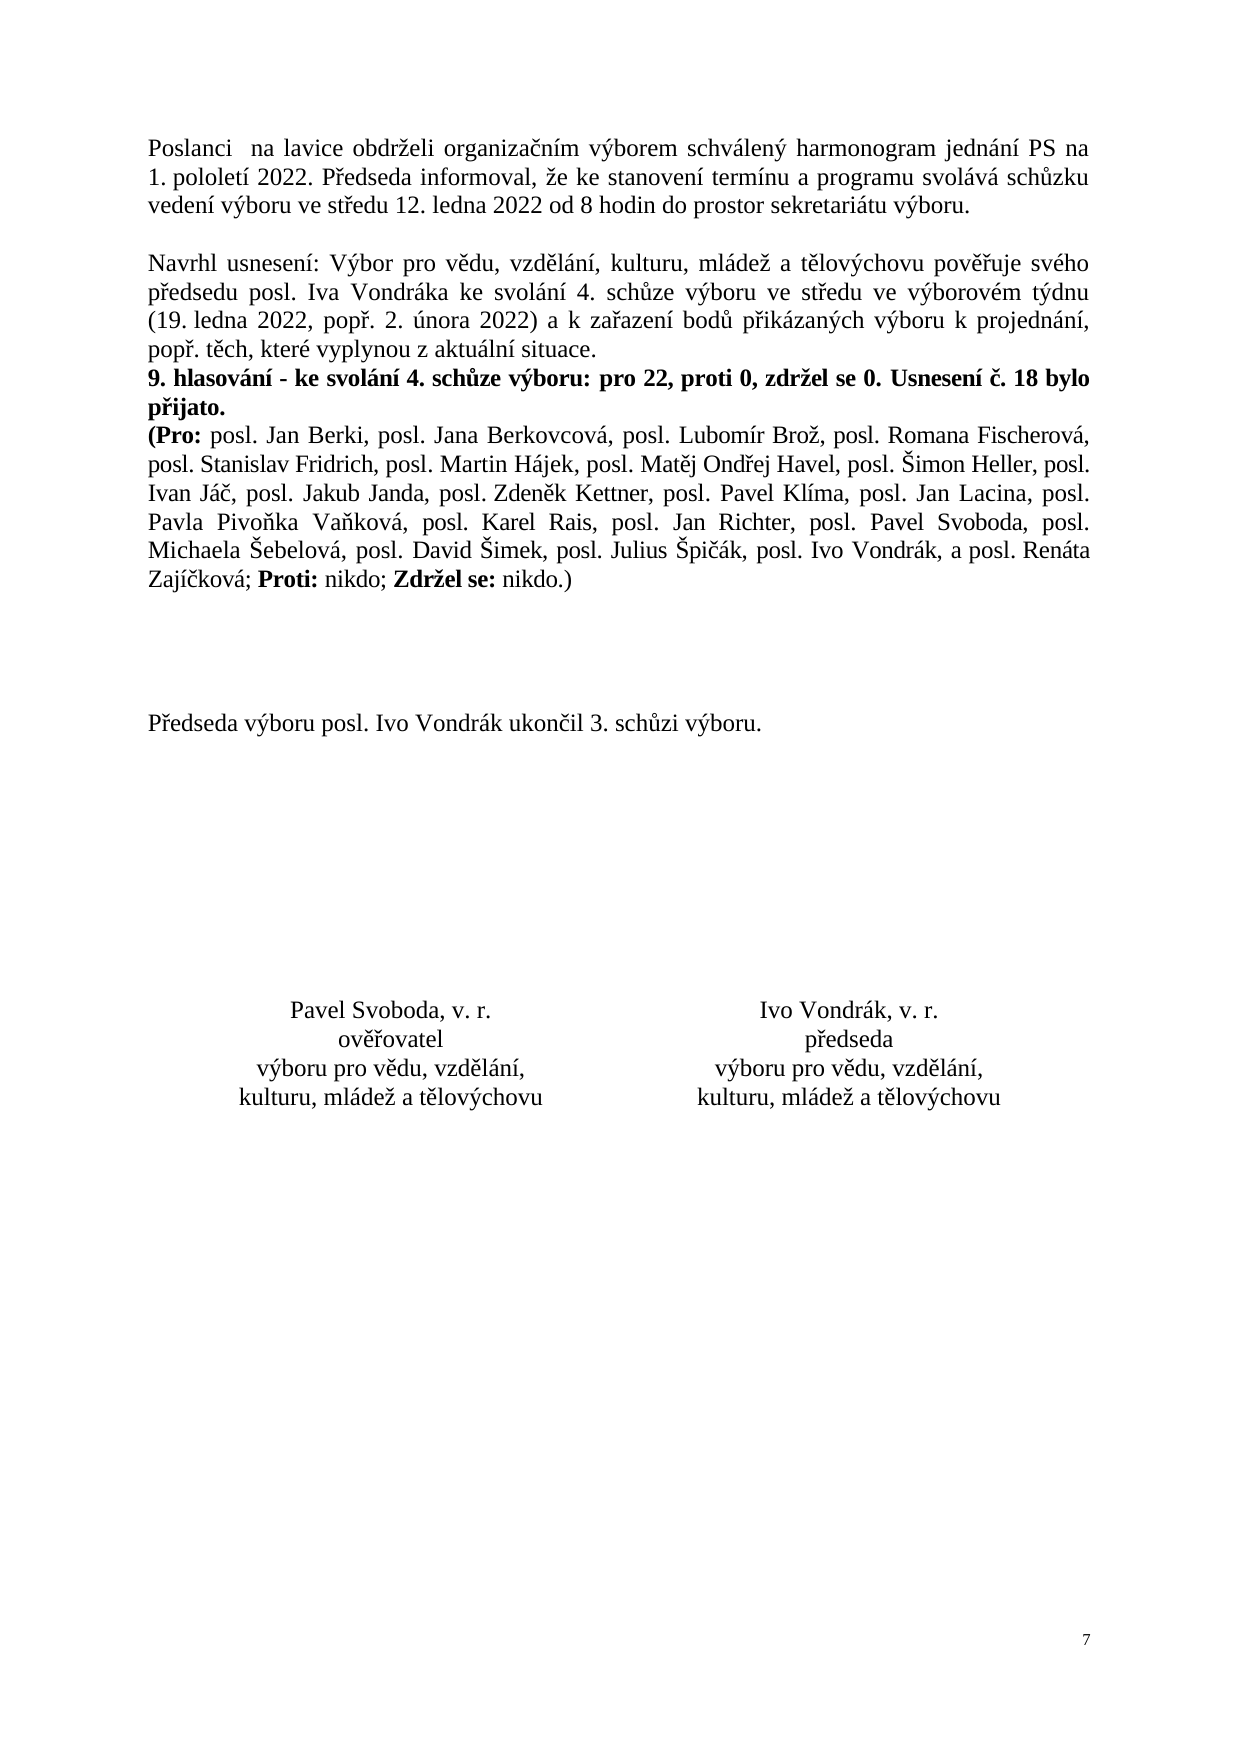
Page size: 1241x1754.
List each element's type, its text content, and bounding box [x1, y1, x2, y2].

text Předseda výboru posl. Ivo Vondrák ukončil 3. schůzi výboru. [148, 708, 1090, 737]
table_header Ivo Vondrák, v. r. předseda výboru pro vědu, vzdělání, kulturu, mládež a tělovýchovu [608, 995, 1090, 1139]
text Navrhl usnesení: Výbor pro vědu, vzdělání, kulturu, mládež a tělovýchovu pověřuje svého předsedu posl. Iva Vondráka ke svolání 4. schůze výboru ve středu ve výborovém týdnu (19. ledna 2022, popř. 2. února 2022) a k zařazení bodů přikázaných výboru k projednání, popř. těch, které vyplynou z aktuální situace. [148, 248, 1090, 363]
text Poslanci na lavice obdrželi organizačním výborem schválený harmonogram jednání PS na 1. pololetí 2022. Předseda informoval, že ke stanovení termínu a programu svolává schůzku vedení výboru ve středu 12. ledna 2022 od 8 hodin do prostor sekretariátu výboru. [148, 133, 1090, 219]
text 9. hlasování - ke svolání 4. schůze výboru: pro 22, proti 0, zdržel se 0. Usnesení č. 18 bylo přijato. [148, 363, 1090, 420]
table_header Pavel Svoboda, v. r. ověřovatel výboru pro vědu, vzdělání, kulturu, mládež a tělovýchovu [174, 995, 607, 1139]
